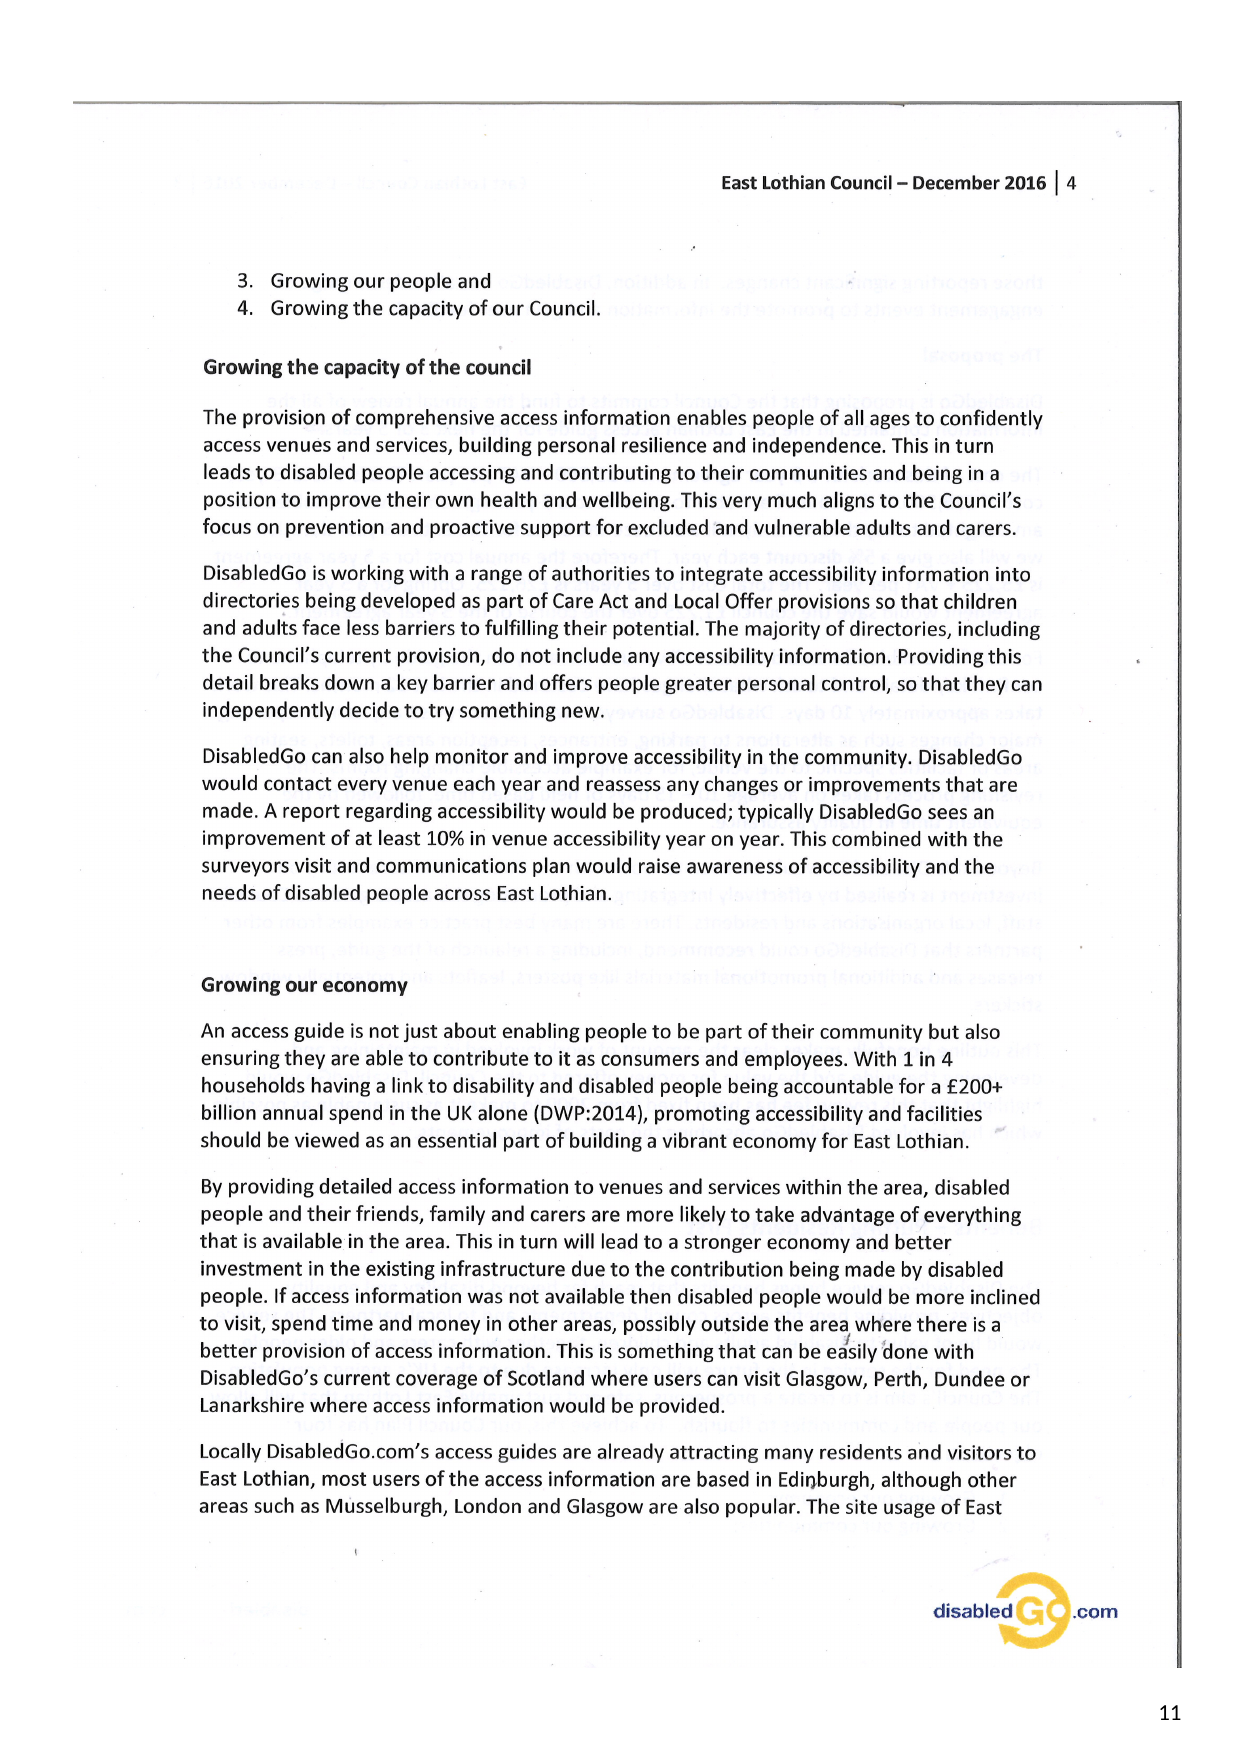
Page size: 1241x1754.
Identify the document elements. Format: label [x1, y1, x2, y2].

picture [73, 101, 1182, 1668]
